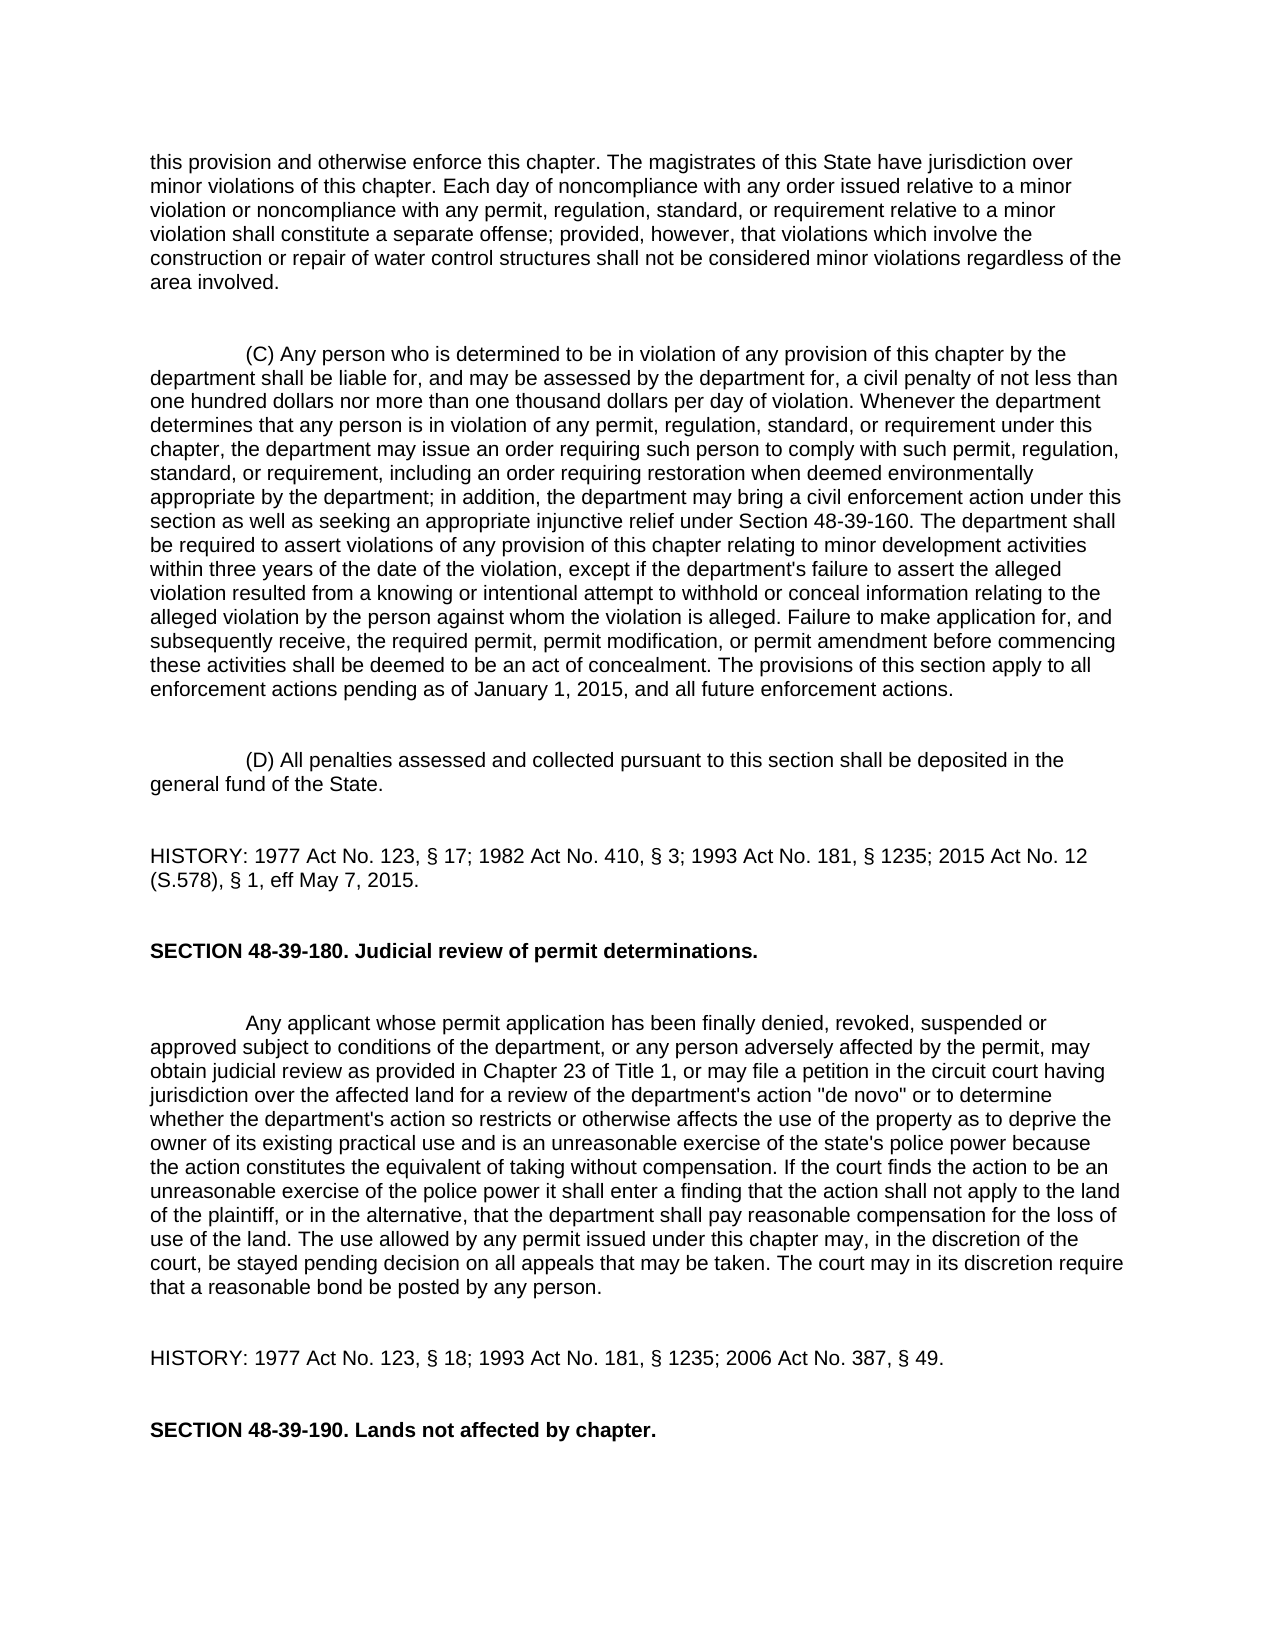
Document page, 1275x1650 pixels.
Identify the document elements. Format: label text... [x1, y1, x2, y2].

text (D) All penalties assessed and collected pursuant to this section shall be deposited in the general fund of the State. [150, 748, 1125, 820]
text HISTORY: 1977 Act No. 123, § 17; 1982 Act No. 410, § 3; 1993 Act No. 181, § 1235; 2015 Act No. 12 (S.578), § 1, eff May 7, 2015. [150, 844, 1125, 915]
text Any applicant whose permit application has been finally denied, revoked, suspended or approved subject to conditions of the department, or any person adversely affected by the permit, may obtain judicial review as provided in Chapter 23 of Title 1, or may file a petition in the circuit court having jurisdiction over the affected land for a review of the department's action "de novo" or to determine whether the department's action so restricts or otherwise affects the use of the property as to deprive the owner of its existing practical use and is an unreasonable exercise of the state's police power because the action constitutes the equivalent of taking without compensation. If the court finds the action to be an unreasonable exercise of the police power it shall enter a finding that the action shall not apply to the land of the plaintiff, or in the alternative, that the department shall pay reasonable compensation for the loss of use of the land. The use allowed by any permit issued under this chapter may, in the discretion of the court, be stayed pending decision on all appeals that may be taken. The court may in its discretion require that a reasonable bond be posted by any person. [150, 1011, 1125, 1322]
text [150, 150, 1125, 317]
text HISTORY: 1977 Act No. 123, § 18; 1993 Act No. 181, § 1235; 2006 Act No. 387, § 49. [150, 1346, 1125, 1394]
text (C) Any person who is determined to be in violation of any provision of this chapter by the department shall be liable for, and may be assessed by the department for, a civil penalty of not less than one hundred dollars nor more than one thousand dollars per day of violation. Whenever the department determines that any person is in violation of any permit, regulation, standard, or requirement under this chapter, the department may issue an order requiring such person to comply with such permit, regulation, standard, or requirement, including an order requiring restoration when deemed environmentally appropriate by the department; in addition, the department may bring a civil enforcement action under this section as well as seeking an appropriate injunctive relief under Section 48-39-160. The department shall be required to assert violations of any provision of this chapter relating to minor development activities within three years of the date of the violation, except if the department's failure to assert the alleged violation resulted from a knowing or intentional attempt to withhold or conceal information relating to the alleged violation by the person against whom the violation is alleged. Failure to make application for, and subsequently receive, the required permit, permit modification, or permit amendment before commencing these activities shall be deemed to be an act of concealment. The provisions of this section apply to all enforcement actions pending as of January 1, 2015, and all future enforcement actions. [150, 341, 1125, 724]
text SECTION 48-39-180. Judicial review of permit determinations. [150, 939, 1125, 987]
text SECTION 48-39-190. Lands not affected by chapter. [150, 1418, 1125, 1465]
